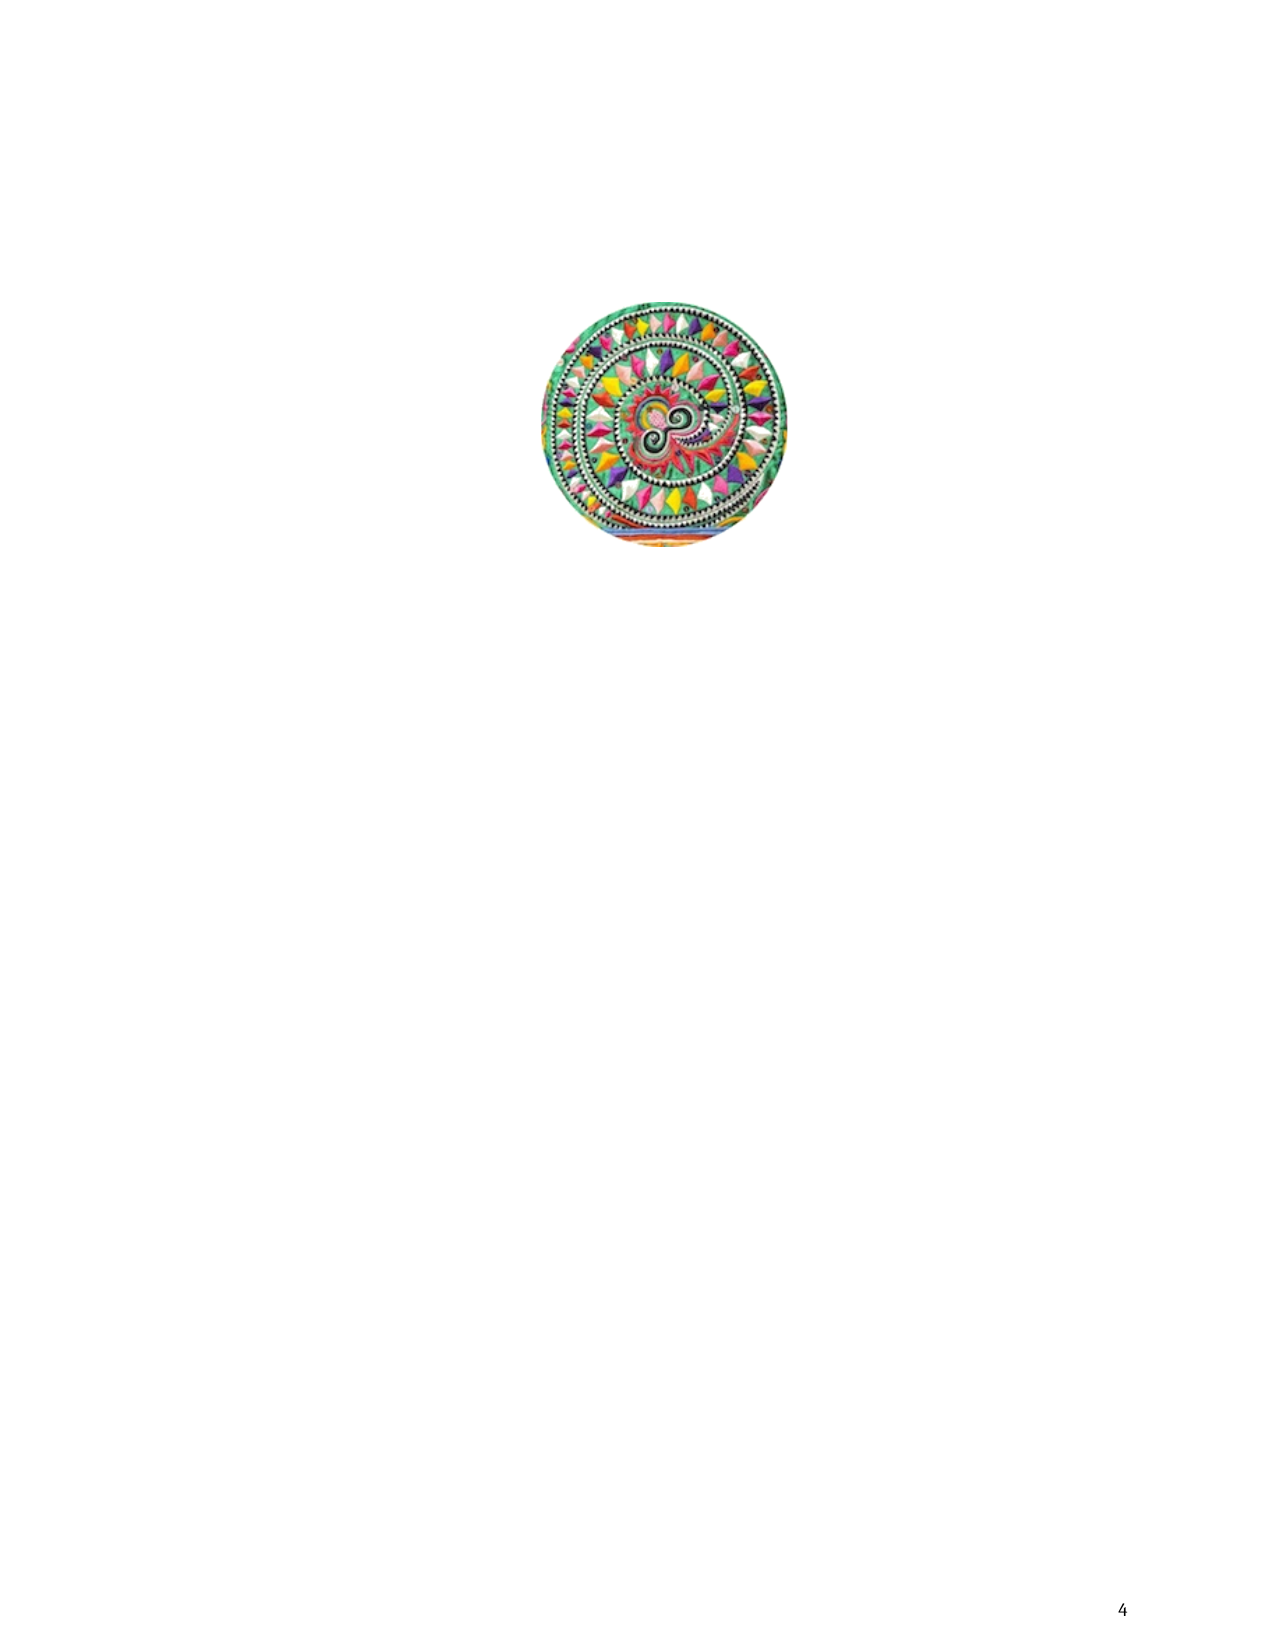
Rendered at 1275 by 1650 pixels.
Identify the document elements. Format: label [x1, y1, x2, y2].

picture [541, 302, 788, 547]
